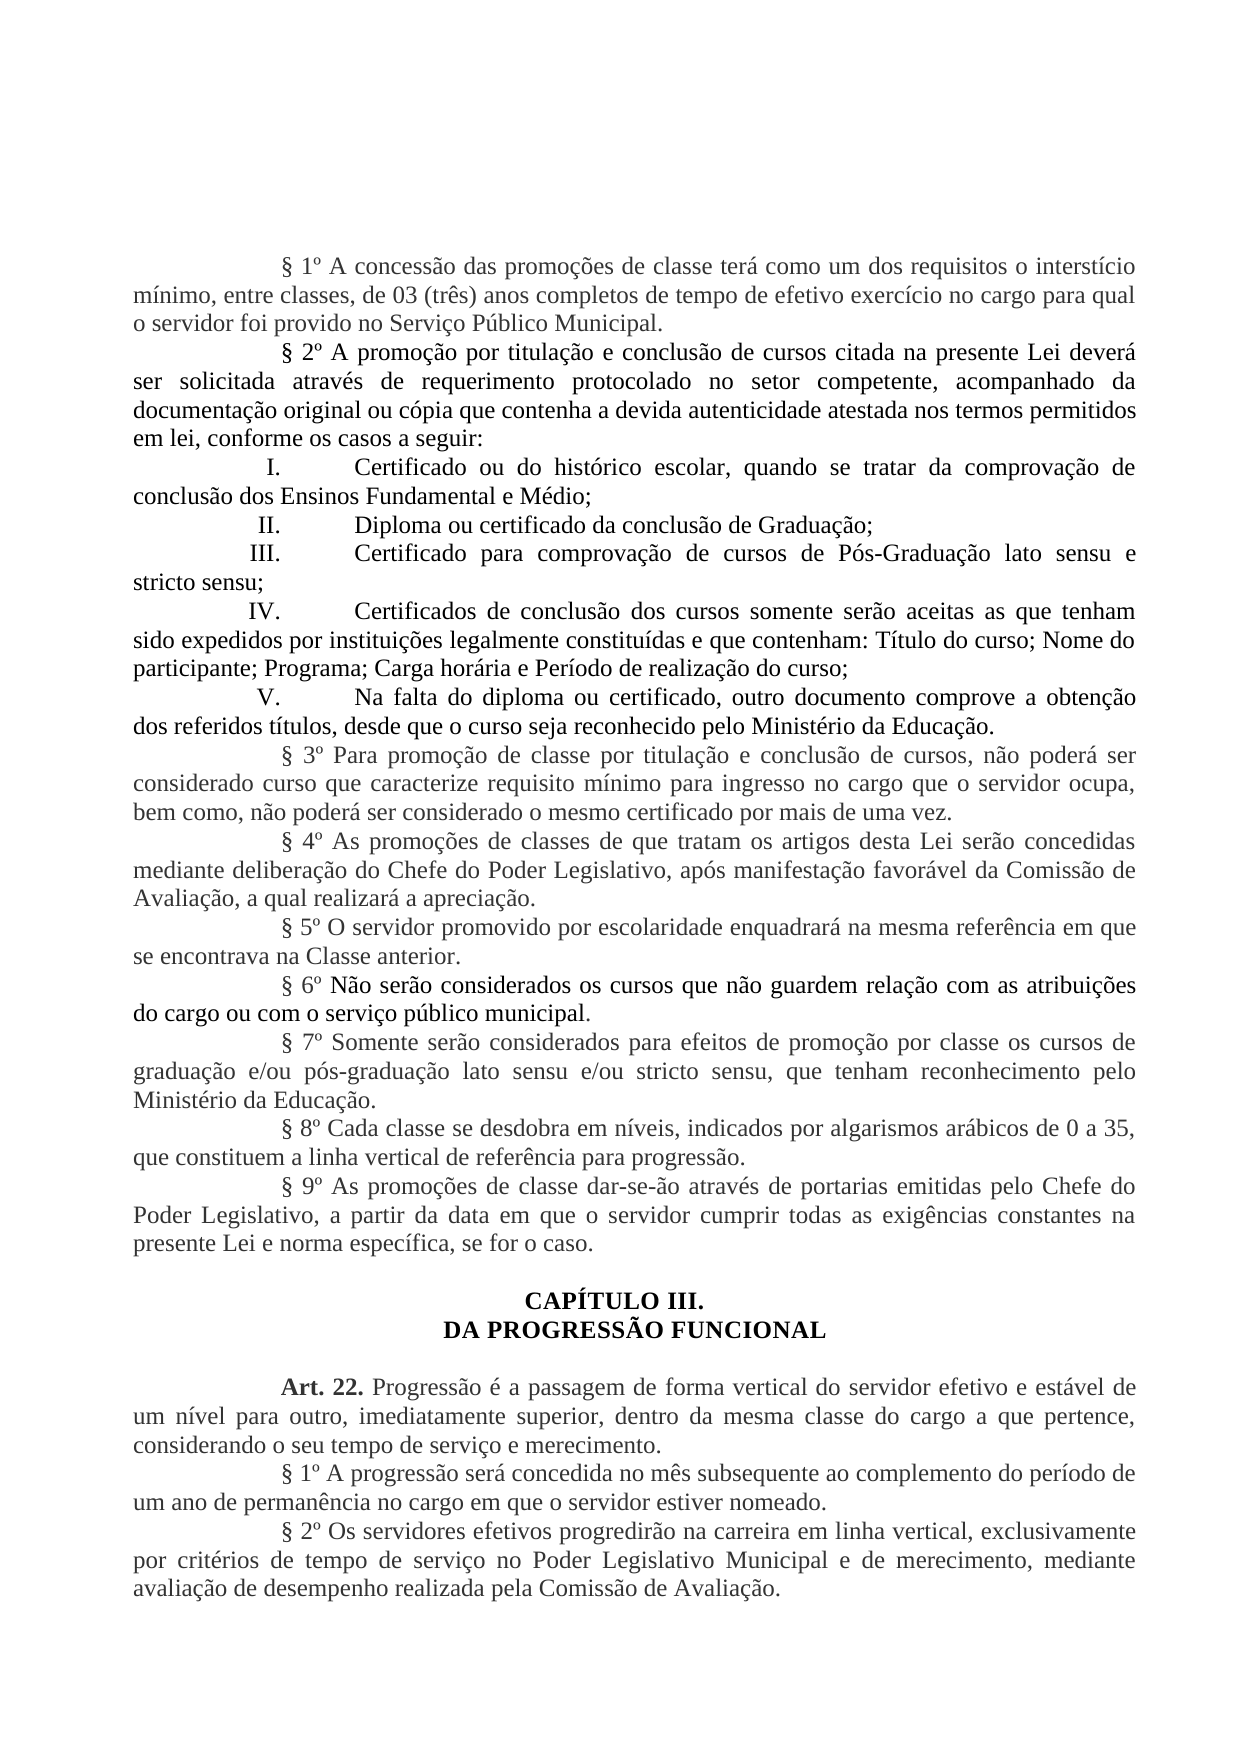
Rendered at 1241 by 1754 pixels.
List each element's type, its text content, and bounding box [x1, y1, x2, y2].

text § 1º A concessão das promoções de classe terá como um dos requisitos o interstício mínimo, entre classes, de 03 (três) anos completos de tempo de efetivo exercício no cargo para qual o servidor foi provido no Serviço Público Municipal. [133, 251, 1137, 337]
text § 8º Cada classe se desdobra em níveis, indicados por algarismos arábicos de 0 a 35, que constituem a linha vertical de referência para progressão. [133, 1113, 1137, 1171]
text § 9º As promoções de classe dar-se-ão através de portarias emitidas pelo Chefe do Poder Legislativo, a partir da data em que o servidor cumprir todas as exigências constantes na presente Lei e norma específica, se for o caso. [133, 1171, 1137, 1257]
list Certificado ou do histórico escolar, quando se tratar da comprovação de conclusão dos Ensinos Fundamental e Médio; [133, 452, 1137, 510]
text § 1º A progressão será concedida no mês subsequente ao complemento do período de um ano de permanência no cargo em que o servidor estiver nomeado. [133, 1458, 1137, 1516]
list Certificados de conclusão dos cursos somente serão aceitas as que tenham sido expedidos por instituições legalmente constituídas e que contenham: Título do curso; Nome do participante; Programa; Carga horária e Período de realização do curso; [133, 596, 1137, 682]
text § 4º As promoções de classes de que tratam os artigos desta Lei serão concedidas mediante deliberação do Chefe do Poder Legislativo, após manifestação favorável da Comissão de Avaliação, a qual realizará a apreciação. [133, 826, 1137, 912]
list Na falta do diploma ou certificado, outro documento comprove a obtenção dos referidos títulos, desde que o curso seja reconhecido pelo Ministério da Educação. [133, 682, 1137, 740]
list Certificado para comprovação de cursos de Pós-Graduação lato sensu e stricto sensu; [133, 538, 1137, 596]
text § 3º Para promoção de classe por titulação e conclusão de cursos, não poderá ser considerado curso que caracterize requisito mínimo para ingresso no cargo que o servidor ocupa, bem como, não poderá ser considerado o mesmo certificado por mais de uma vez. [133, 740, 1137, 826]
text § 7º Somente serão considerados para efeitos de promoção por classe os cursos de graduação e/ou pós-graduação lato sensu e/ou stricto sensu, que tenham reconhecimento pelo Ministério da Educação. [133, 1027, 1137, 1113]
text § 5º O servidor promovido por escolaridade enquadrará na mesma referência em que se encontrava na Classe anterior. [133, 912, 1137, 970]
text Art. 22. Progressão é a passagem de forma vertical do servidor efetivo e estável de um nível para outro, imediatamente superior, dentro da mesma classe do cargo a que pertence, considerando o seu tempo de serviço e merecimento. [133, 1372, 1137, 1458]
text § 2º Os servidores efetivos progredirão na carreira em linha vertical, exclusivamente por critérios de tempo de serviço no Poder Legislativo Municipal e de merecimento, mediante avaliação de desempenho realizada pela Comissão de Avaliação. [133, 1516, 1137, 1602]
list Diploma ou certificado da conclusão de Graduação; [133, 510, 1137, 538]
text § 2º A promoção por titulação e conclusão de cursos citada na presente Lei deverá ser solicitada através de requerimento protocolado no setor competente, acompanhado da documentação original ou cópia que contenha a devida autenticidade atestada nos termos permitidos em lei, conforme os casos a seguir: [133, 337, 1137, 452]
subtitle DA PROGRESSÃO FUNCIONAL [133, 1286, 1137, 1343]
text § 6º Não serão considerados os cursos que não guardem relação com as atribuições do cargo ou com o serviço público municipal. [133, 970, 1137, 1027]
